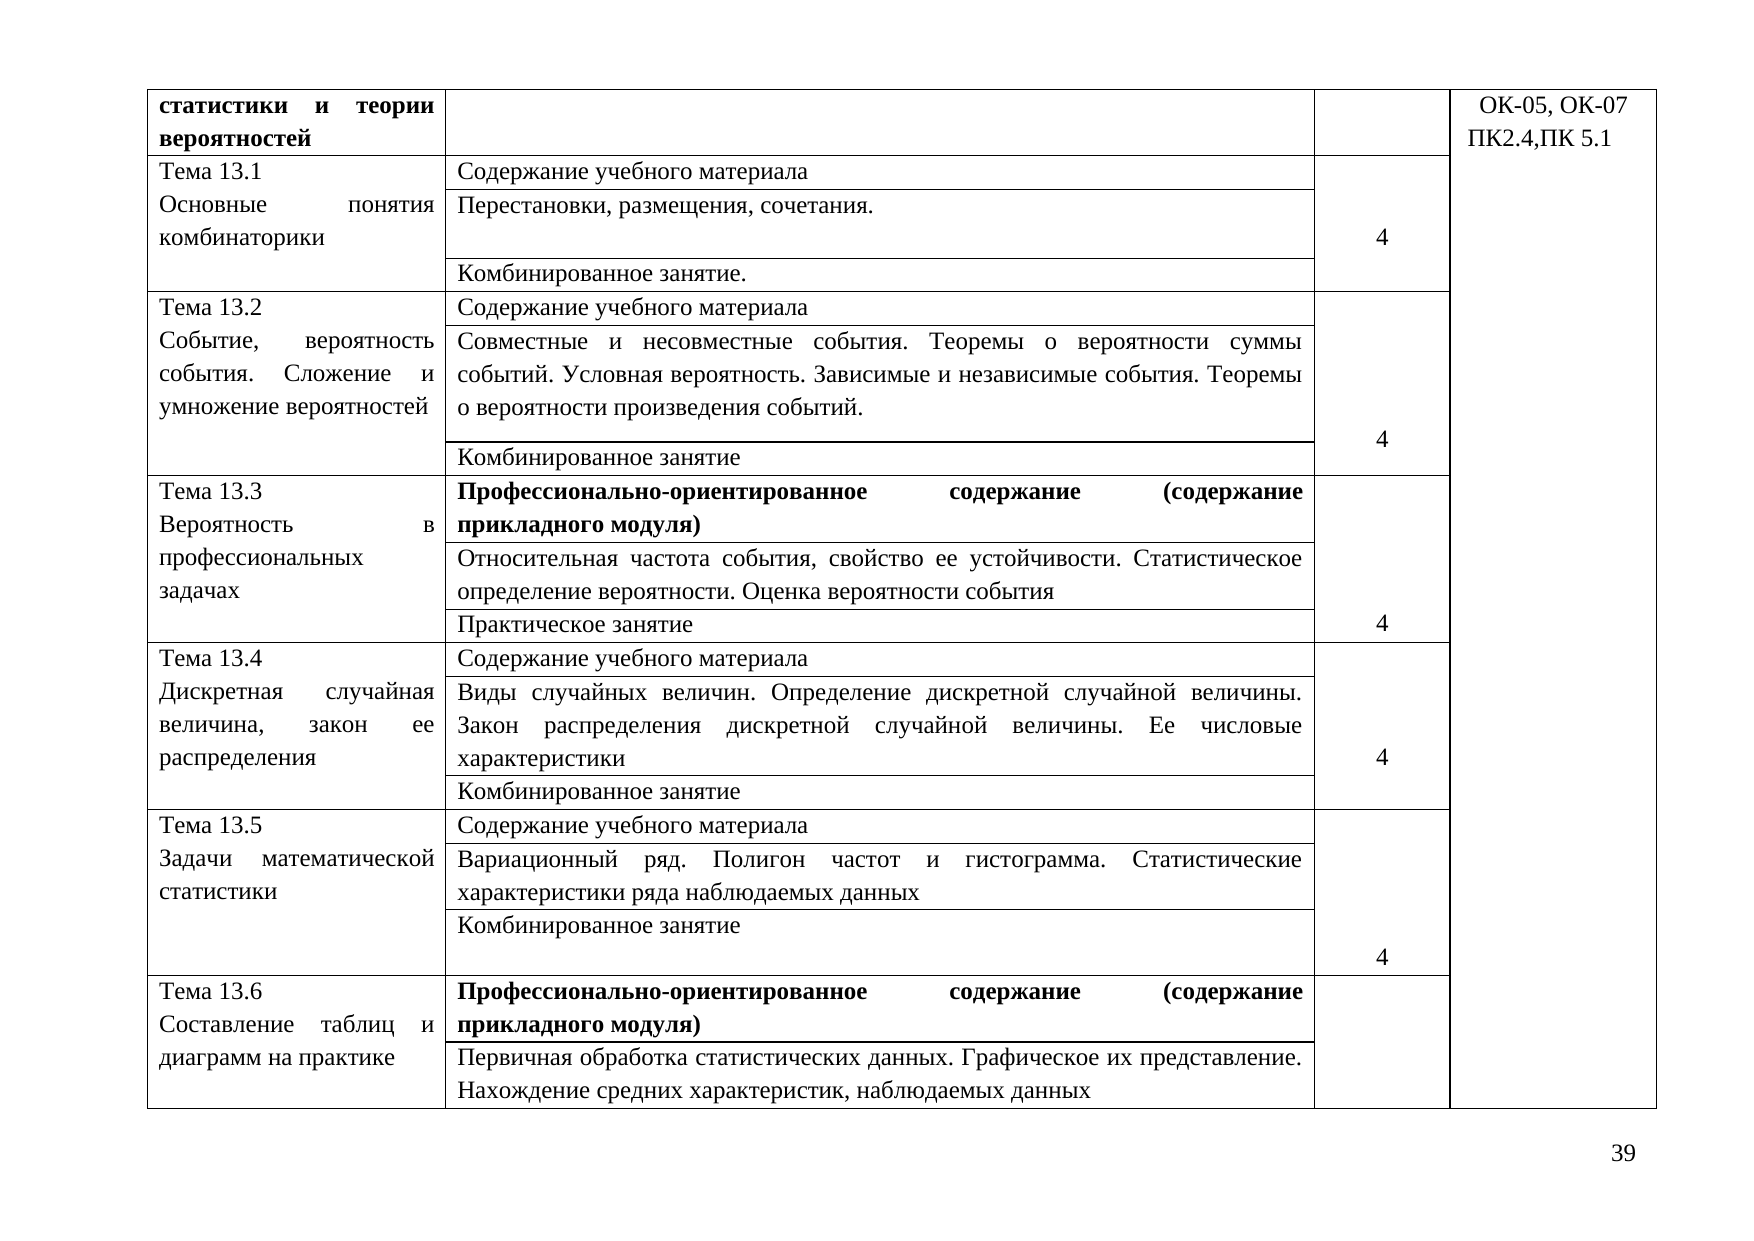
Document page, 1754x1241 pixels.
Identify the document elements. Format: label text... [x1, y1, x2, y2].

table_cell Вариационный ряд. Полигон частот и гистограмма. Статистические характеристики ряда наблюдаемых данных [446, 844, 1314, 909]
table_cell Относительная частота события, свойство ее устойчивости. Статистическое определение вероятности. Оценка вероятности события [446, 543, 1314, 608]
table_cell 4 [1315, 292, 1449, 475]
table_cell 4 [1315, 476, 1449, 642]
table_cell Практическое занятие [446, 610, 1314, 642]
table_cell 4 [1315, 643, 1449, 809]
table_cell Тема 13.4 Дискретная случайная величина, закон ее распределения [148, 643, 445, 809]
table_cell Содержание учебного материала [446, 156, 1314, 189]
table_cell 4 [1315, 976, 1449, 1108]
table_cell Комбинированное занятие [446, 776, 1314, 809]
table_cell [148, 90, 445, 155]
table_cell Комбинированное занятие [446, 910, 1314, 975]
table_cell 26 [1315, 90, 1449, 155]
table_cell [1451, 90, 1656, 1108]
table_cell Комбинированное занятие [446, 443, 1314, 475]
table_cell [446, 90, 1314, 155]
table_cell Профессионально-ориентированное содержание (содержание прикладного модуля) [446, 976, 1314, 1041]
table_cell 4 [1315, 156, 1449, 291]
table_cell Комбинированное занятие. [446, 259, 1314, 291]
table_cell Тема 13.5 Задачи математической статистики [148, 810, 445, 975]
table_cell Содержание учебного материала [446, 643, 1314, 676]
table_cell Содержание учебного материала [446, 810, 1314, 843]
table_cell Виды случайных величин. Определение дискретной случайной величины. Закон распределения дискретной случайной величины. Ее числовые характеристики [446, 677, 1314, 775]
table_cell Тема 13.6 Составление таблиц и диаграмм на практике [148, 976, 445, 1108]
table_cell Содержание учебного материала [446, 292, 1314, 325]
table_cell Профессионально-ориентированное содержание (содержание прикладного модуля) [446, 476, 1314, 542]
table_cell Тема 13.3 Вероятность в профессиональных задачах [148, 476, 445, 642]
table_cell Тема 13.1 Основные понятия комбинаторики [148, 156, 445, 291]
table_cell 4 [1315, 810, 1449, 975]
table_cell Совместные и несовместные события. Теоремы о вероятности суммы событий. Условная вероятность. Зависимые и независимые события. Теоремы о вероятности произведения событий. [446, 326, 1314, 441]
table_cell Первичная обработка статистических данных. Графическое их представление. Нахождение средних характеристик, наблюдаемых данных [446, 1043, 1314, 1108]
table_cell Перестановки, размещения, сочетания. [446, 190, 1314, 257]
table_cell Тема 13.2 Событие, вероятность события. Сложение и умножение вероятностей [148, 292, 445, 475]
